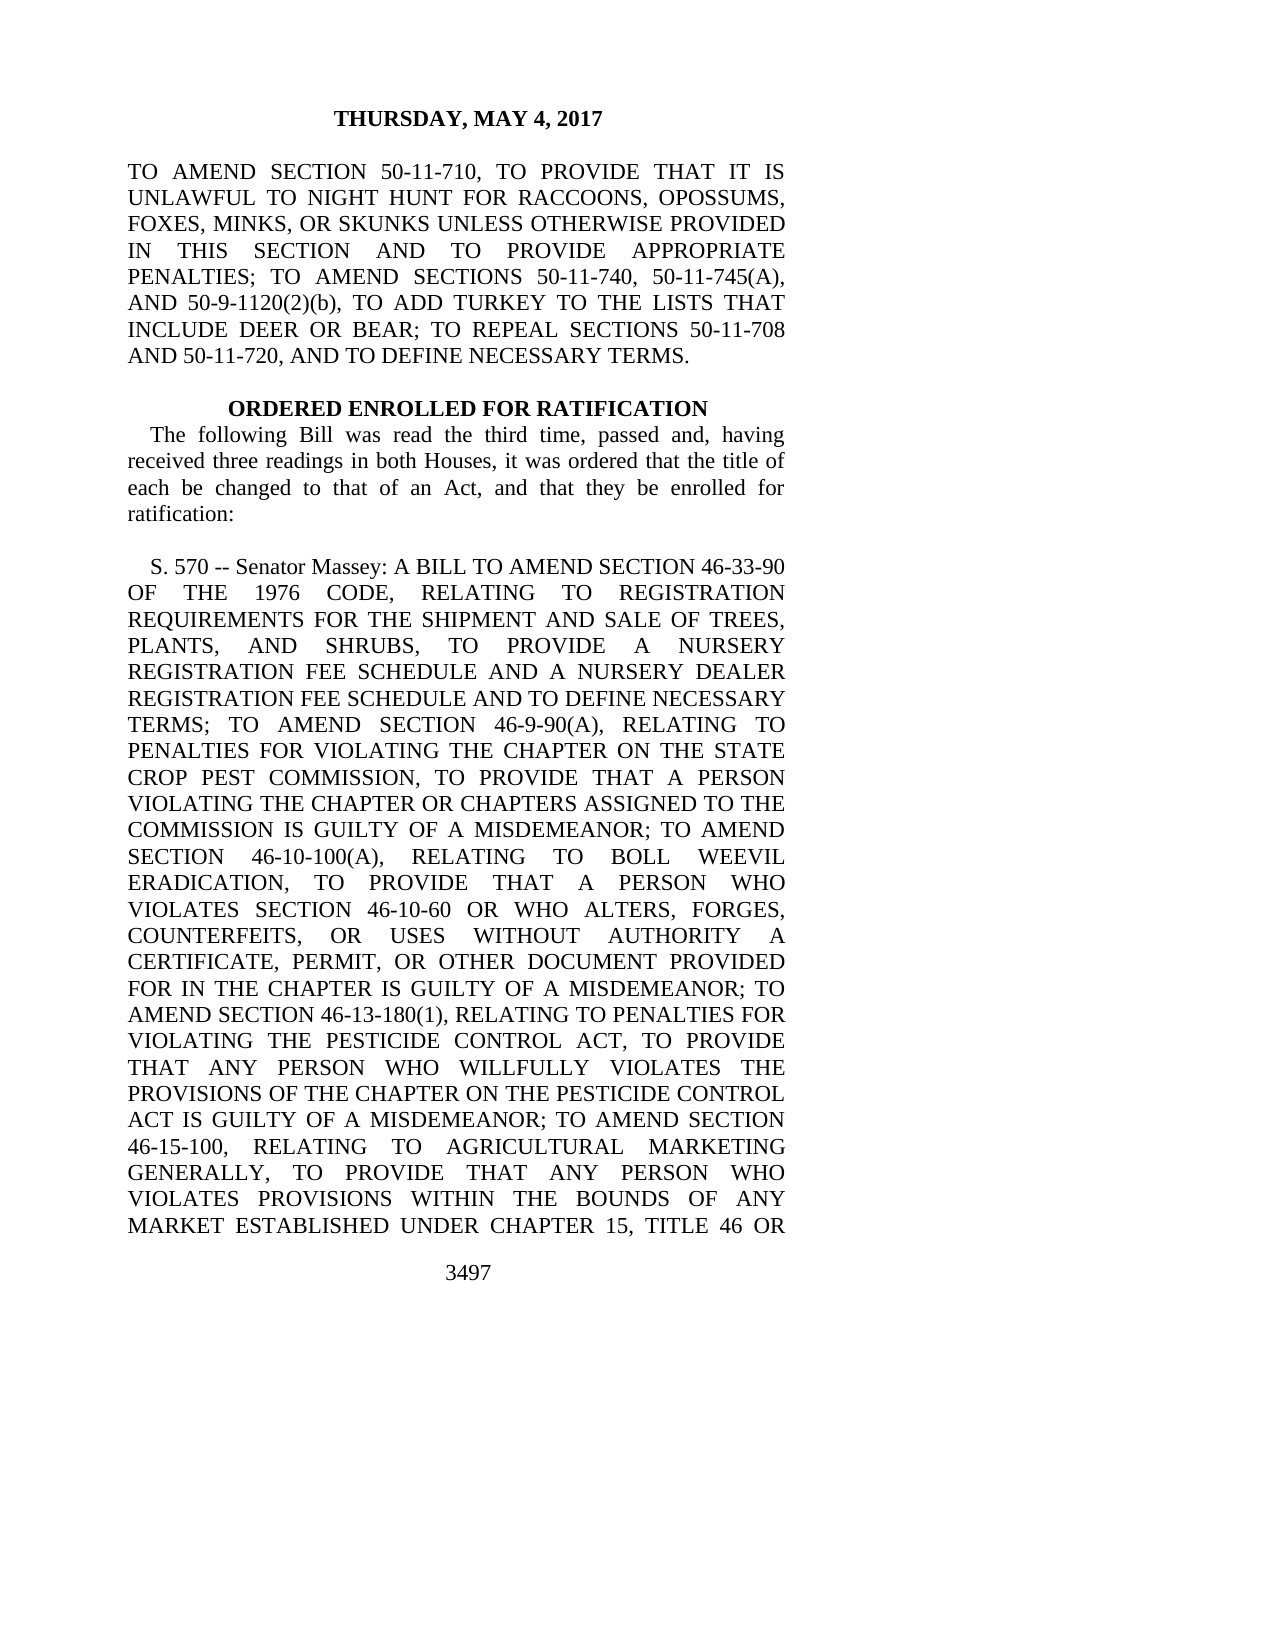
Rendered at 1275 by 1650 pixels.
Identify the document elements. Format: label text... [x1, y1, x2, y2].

text ORDERED ENROLLED FOR RATIFICATION [127, 395, 786, 421]
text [127, 158, 786, 368]
text The following Bill was read the third time, passed and, having received three readings in both Houses, it was ordered that the title of each be changed to that of an Act, and that they be enrolled for ratification: [127, 421, 786, 527]
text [127, 553, 786, 1238]
